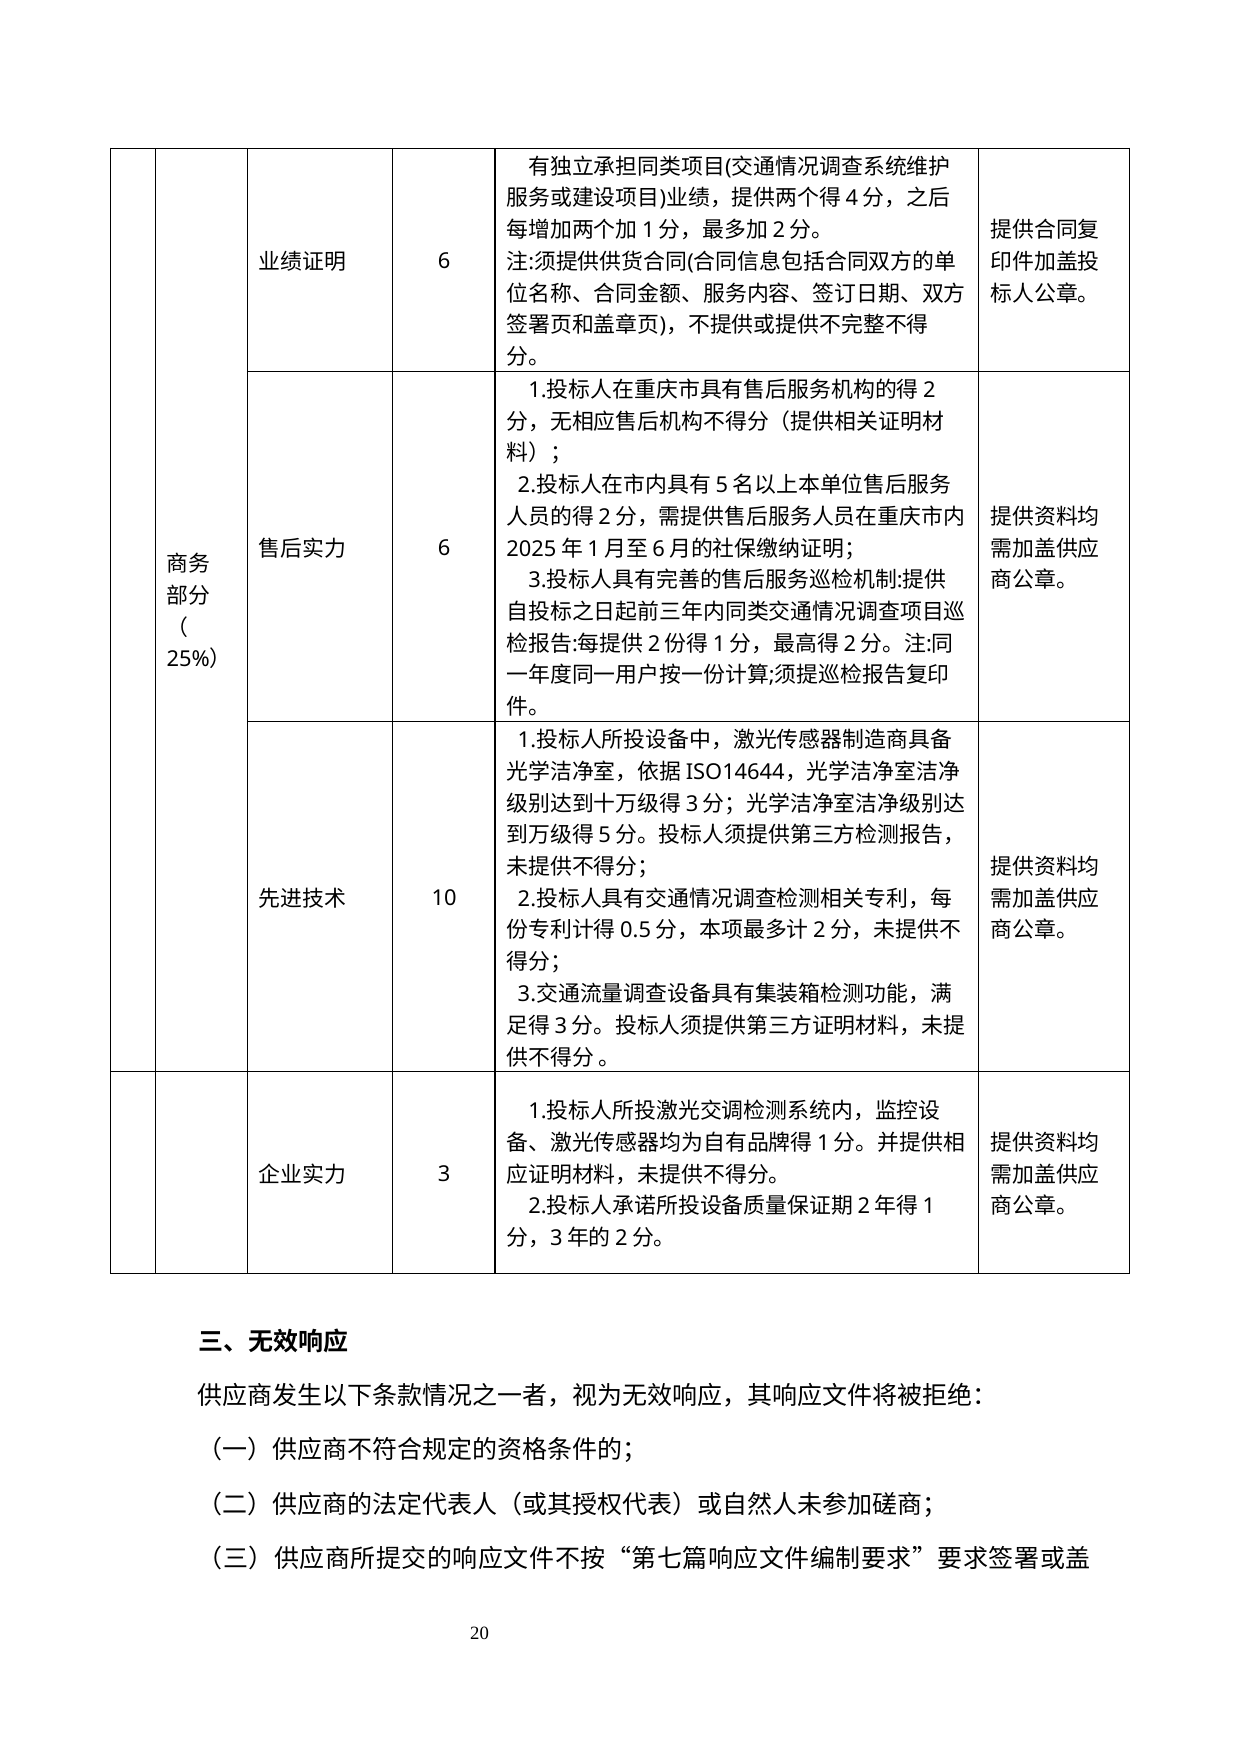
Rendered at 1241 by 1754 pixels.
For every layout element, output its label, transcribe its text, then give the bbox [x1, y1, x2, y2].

table_cell [111, 149, 155, 1071]
text （二）供应商的法定代表人（或其授权代表）或自然人未参加磋商； [148, 1484, 1093, 1520]
table_cell 1.投标人所投设备中，激光传感器制造商具备光学洁净室，依据ISO14644，光学洁净室洁净级别达到十万级得3分；光学洁净室洁净级别达到万级得5分。投标人须提供第三方检测报告，未提供不得分； 2.投标人具有交通情况调查检测相关专利，每份专利计得0.5分，本项最多计2分，未提供不得分； 3.交通流量调查设备具有集装箱检测功能，满足得3分。投标人须提供第三方证明材料，未提供不得分 。 [496, 722, 978, 1071]
table_cell 提供资料均需加盖供应商公章。 [979, 1072, 1129, 1273]
table_cell 提供资料均需加盖供应商公章。 [979, 722, 1129, 1071]
table_cell 售后实力 [248, 372, 392, 721]
table_cell 10 [393, 722, 494, 1071]
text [148, 1538, 1093, 1575]
subtitle 三、无效响应 [148, 1321, 1093, 1357]
table_cell 商务 部分 （25%） [156, 149, 247, 1071]
table_cell 提供资料均需加盖供应商公章。 [979, 372, 1129, 721]
table_cell [156, 1072, 247, 1273]
table_cell 3 [393, 1072, 494, 1273]
table_cell 6 [393, 149, 494, 371]
table_cell [111, 1072, 155, 1273]
table_cell 1.投标人所投激光交调检测系统内，监控设备、激光传感器均为自有品牌得1分。并提供相应证明材料，未提供不得分。 2.投标人承诺所投设备质量保证期2年得1分，3年的2分。 [496, 1072, 978, 1273]
table_cell 1.投标人在重庆市具有售后服务机构的得2分，无相应售后机构不得分（提供相关证明材料）； 2.投标人在市内具有5名以上本单位售后服务人员的得2分，需提供售后服务人员在重庆市内2025年1月至6月的社保缴纳证明； 3.投标人具有完善的售后服务巡检机制:提供自投标之日起前三年内同类交通情况调查项目巡检报告:每提供2份得1分，最高得2分。注:同一年度同一用户按一份计算;须提巡检报告复印件。 [496, 372, 978, 721]
text 供应商发生以下条款情况之一者，视为无效响应，其响应文件将被拒绝： [148, 1375, 1093, 1412]
table_cell 有独立承担同类项目(交通情况调查系统维护服务或建设项目)业绩，提供两个得4分，之后每增加两个加1分，最多加2分。 注:须提供供货合同(合同信息包括合同双方的单位名称、合同金额、服务内容、签订日期、双方签署页和盖章页)，不提供或提供不完整不得分。 [496, 149, 978, 371]
text （一）供应商不符合规定的资格条件的； [148, 1430, 1093, 1466]
table_cell 业绩证明 [248, 149, 392, 371]
table_cell 提供合同复印件加盖投标人公章。 [979, 149, 1129, 371]
table_cell 6 [393, 372, 494, 721]
table_cell 企业实力 [248, 1072, 392, 1273]
table_cell 先进技术 [248, 722, 392, 1071]
